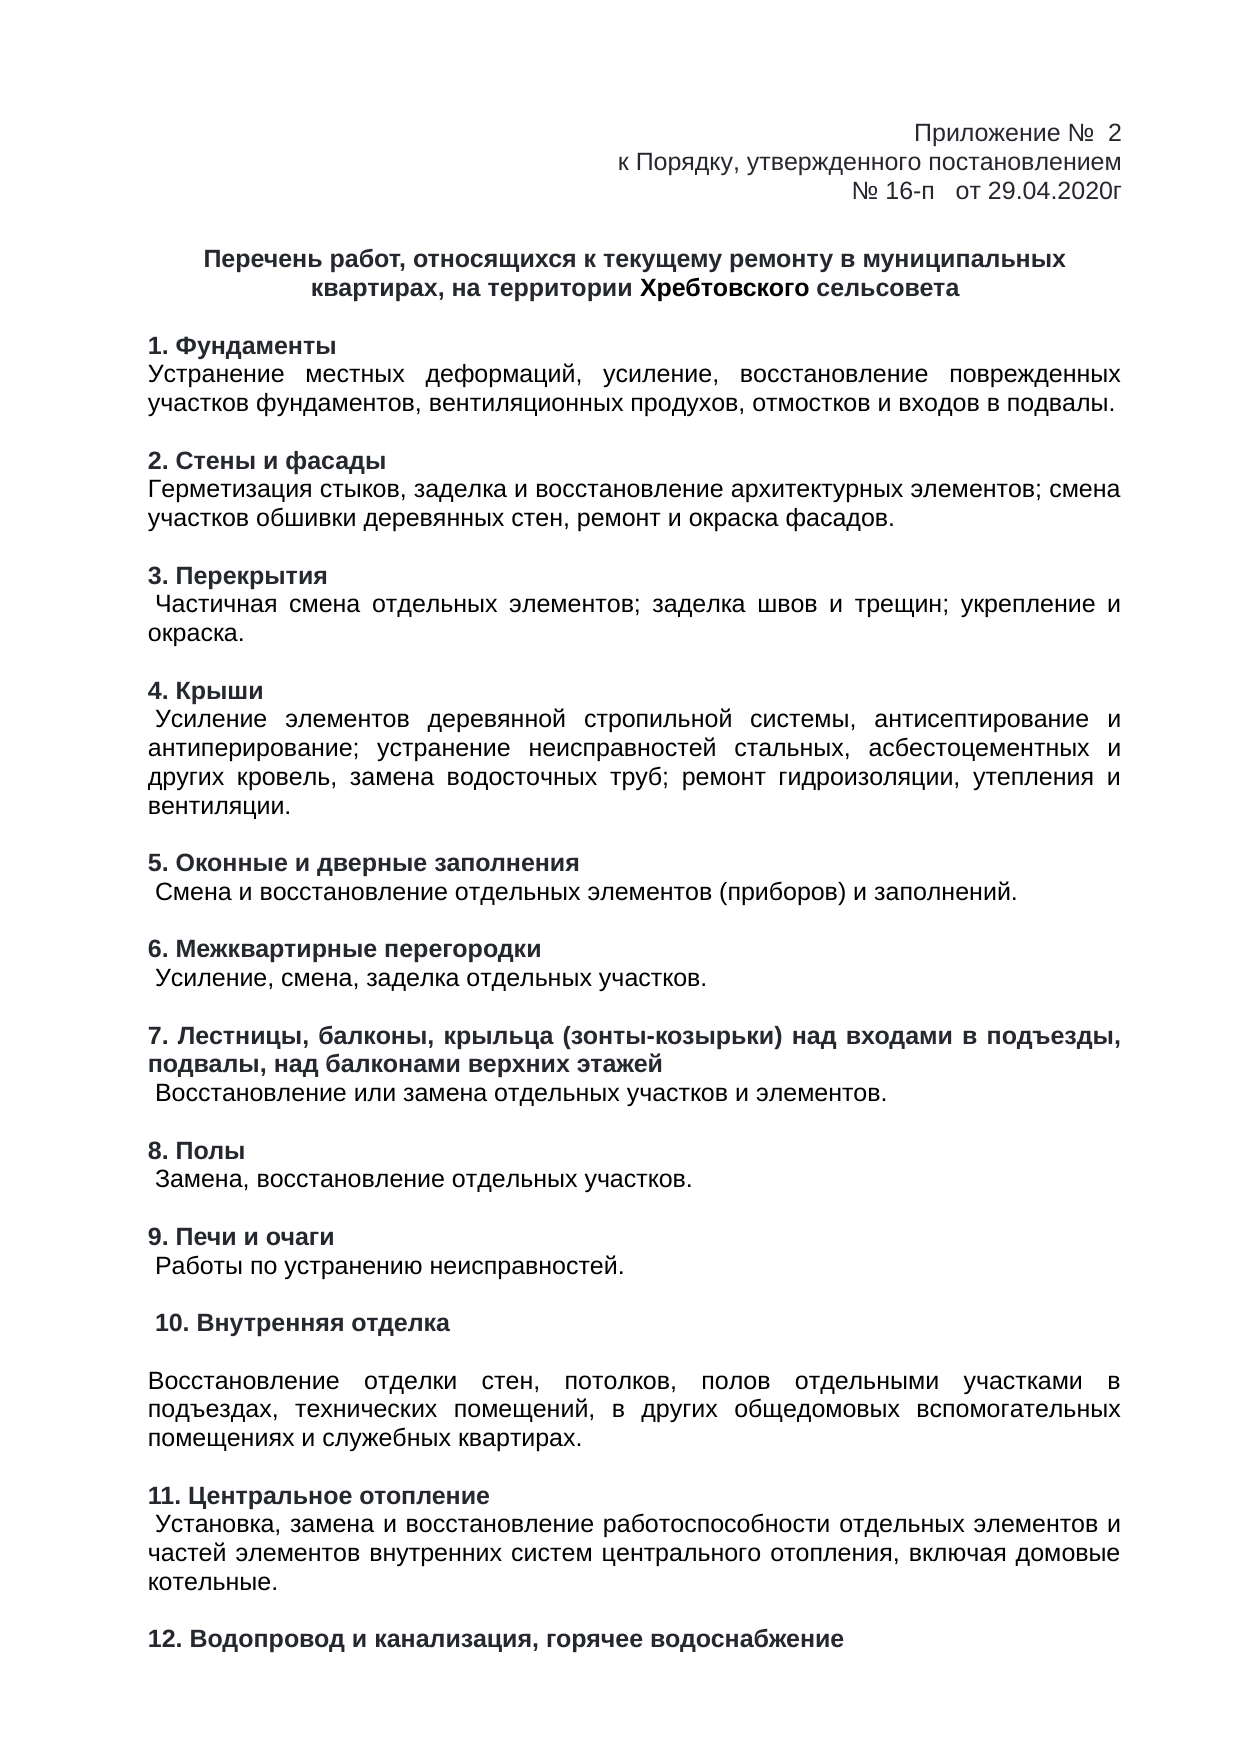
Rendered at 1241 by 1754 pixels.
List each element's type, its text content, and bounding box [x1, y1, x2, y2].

text к Порядку, утвержденного постановлением [148, 147, 1122, 176]
text Восстановление или замена отдельных участков и элементов. [148, 1078, 1122, 1107]
text Усиление, смена, заделка отдельных участков. [148, 963, 1122, 992]
subtitle 11. Центральное отопление [148, 1481, 1122, 1509]
subtitle Перечень работ, относящихся к текущему ремонту в муниципальных квартирах, на территории Хребтовского сельсовета [148, 244, 1122, 302]
text Смена и восстановление отдельных элементов (приборов) и заполнений. [148, 877, 1122, 906]
text Приложение № 2 [148, 118, 1122, 147]
subtitle 9. Печи и очаги [148, 1222, 1122, 1251]
subtitle 3. Перекрытия [148, 561, 1122, 589]
subtitle 2. Стены и фасады [148, 446, 1122, 474]
subtitle 4. Крыши [148, 676, 1122, 704]
subtitle 7. Лестницы, балконы, крыльца (зонты-козырьки) над входами в подъезды, подвалы, над балконами верхних этажей [148, 1021, 1122, 1078]
text Работы по устранению неисправностей. [148, 1251, 1122, 1279]
text Установка, замена и восстановление работоспособности отдельных элементов и частей элементов внутренних систем центрального отопления, включая домовые котельные. [148, 1509, 1122, 1596]
text Герметизация стыков, заделка и восстановление архитектурных элементов; смена участков обшивки деревянных стен, ремонт и окраска фасадов. [148, 474, 1122, 532]
subtitle 12. Водопровод и канализация, горячее водоснабжение [148, 1624, 1122, 1653]
subtitle 10. Внутренняя отделка [148, 1308, 1122, 1337]
text Усиление элементов деревянной стропильной системы, антисептирование и антиперирование; устранение неисправностей стальных, асбестоцементных и других кровель, замена водосточных труб; ремонт гидроизоляции, утепления и вентиляции. [148, 704, 1122, 819]
text Частичная смена отдельных элементов; заделка швов и трещин; укрепление и окраска. [148, 589, 1122, 647]
subtitle 1. Фундаменты [148, 331, 1122, 359]
text Восстановление отделки стен, потолков, полов отдельными участками в подъездах, технических помещений, в других общедомовых вспомогательных помещениях и служебных квартирах. [148, 1366, 1122, 1452]
text № 16-п от 29.04.2020г [148, 176, 1122, 204]
text Устранение местных деформаций, усиление, восстановление поврежденных участков фундаментов, вентиляционных продухов, отмостков и входов в подвалы. [148, 359, 1122, 417]
subtitle 5. Оконные и дверные заполнения [148, 848, 1122, 877]
text Замена, восстановление отдельных участков. [148, 1164, 1122, 1193]
subtitle 8. Полы [148, 1136, 1122, 1164]
subtitle 6. Межквартирные перегородки [148, 934, 1122, 963]
